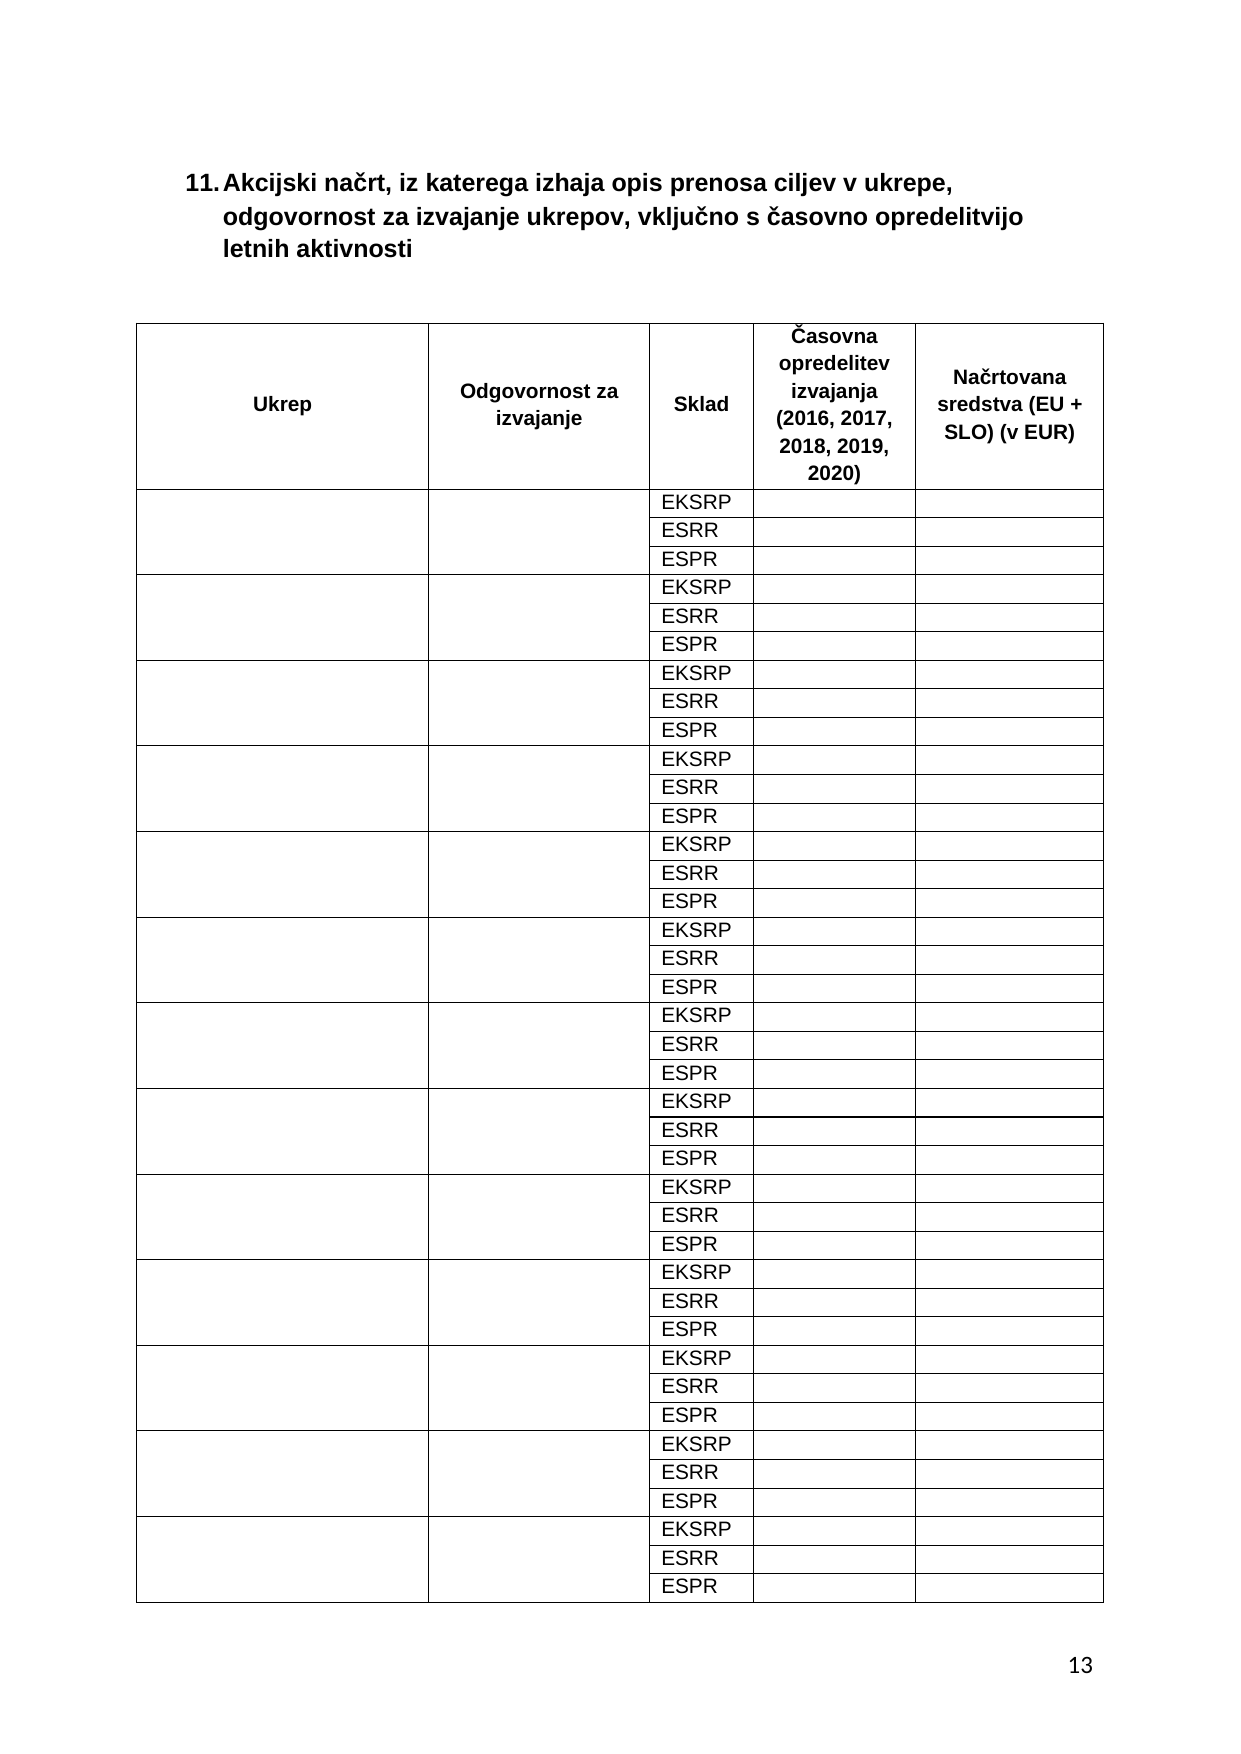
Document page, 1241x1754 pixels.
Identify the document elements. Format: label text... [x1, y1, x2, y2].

table_cell ESPR [650, 1232, 753, 1259]
table_cell [754, 1260, 915, 1288]
table_cell [429, 918, 649, 1002]
table_cell [754, 832, 915, 859]
table_cell ESRR [650, 861, 753, 888]
table_header Časovna opredelitev izvajanja (2016, 2017, 2018, 2019, 2020) [754, 324, 915, 488]
table_cell [429, 575, 649, 660]
table_cell [137, 1003, 428, 1088]
table_cell [754, 1118, 915, 1145]
table_cell [916, 1089, 1103, 1116]
table_cell ESPR [650, 632, 753, 660]
table_cell [916, 1374, 1103, 1402]
table_header Sklad [650, 324, 753, 488]
table_cell [429, 1517, 649, 1602]
table_cell [754, 575, 915, 603]
table_cell [754, 718, 915, 745]
table_cell [754, 1203, 915, 1231]
table_cell [916, 1574, 1103, 1602]
table_cell [754, 1060, 915, 1088]
table_cell ESRR [650, 1460, 753, 1487]
table_cell [429, 1003, 649, 1088]
table_cell ESPR [650, 1317, 753, 1345]
table_cell [754, 632, 915, 660]
table_cell [916, 632, 1103, 660]
table_cell [754, 1374, 915, 1402]
table_cell [916, 661, 1103, 688]
table_cell EKSRP [650, 661, 753, 688]
table_cell [754, 975, 915, 1002]
table_cell [754, 1489, 915, 1516]
table_cell ESRR [650, 1289, 753, 1316]
table_header Odgovornost za izvajanje [429, 324, 649, 488]
table_cell [754, 490, 915, 517]
table_cell [916, 861, 1103, 888]
table_cell [754, 547, 915, 574]
table_cell [754, 661, 915, 688]
table_cell [754, 775, 915, 802]
table_cell [754, 861, 915, 888]
table_cell [754, 1460, 915, 1487]
table_cell [916, 746, 1103, 774]
table_cell ESRR [650, 604, 753, 631]
table_cell ESPR [650, 975, 753, 1002]
table_header Ukrep [137, 324, 428, 488]
table_cell ESRR [650, 946, 753, 974]
table_cell ESRR [650, 518, 753, 546]
table_cell ESRR [650, 775, 753, 802]
table_cell EKSRP [650, 1003, 753, 1031]
table_cell ESPR [650, 1574, 753, 1602]
table_cell [916, 1175, 1103, 1202]
table_cell ESPR [650, 804, 753, 831]
table_cell [916, 1003, 1103, 1031]
table_cell [137, 1346, 428, 1430]
table_cell [916, 1203, 1103, 1231]
table_cell [916, 1546, 1103, 1573]
table_cell [429, 1346, 649, 1430]
table_cell [916, 1060, 1103, 1088]
table_cell EKSRP [650, 1431, 753, 1459]
table_cell [916, 975, 1103, 1002]
subtitle Akcijski načrt, iz katerega izhaja opis prenosa ciljev v ukrepe, odgovornost za izvajanje ukrepov, vključno s časovno opredelitvijo letnih aktivnosti [185, 168, 1093, 263]
table_cell [754, 1003, 915, 1031]
table_cell [916, 1146, 1103, 1173]
table_cell EKSRP [650, 1346, 753, 1373]
table_cell ESRR [650, 1374, 753, 1402]
table_cell [137, 575, 428, 660]
table_cell [429, 1089, 649, 1173]
table_cell [916, 490, 1103, 517]
table_cell [916, 1032, 1103, 1059]
table_cell [754, 1232, 915, 1259]
table_cell [916, 918, 1103, 945]
table_cell [916, 689, 1103, 717]
table_cell EKSRP [650, 1517, 753, 1544]
table_cell [754, 689, 915, 717]
table_cell [754, 1346, 915, 1373]
table_cell [916, 1460, 1103, 1487]
table_cell [754, 1546, 915, 1573]
table_cell [429, 1175, 649, 1259]
table_cell [429, 832, 649, 917]
table_cell [754, 604, 915, 631]
table_cell ESRR [650, 689, 753, 717]
table_cell [754, 1317, 915, 1345]
table_cell ESRR [650, 1032, 753, 1059]
table_cell [754, 1089, 915, 1116]
table_cell [754, 918, 915, 945]
table_cell [754, 804, 915, 831]
table_cell EKSRP [650, 918, 753, 945]
table_cell [754, 1146, 915, 1173]
table_cell EKSRP [650, 575, 753, 603]
table_cell [916, 1118, 1103, 1145]
table_cell [429, 746, 649, 831]
table_cell [916, 946, 1103, 974]
table_cell [137, 1089, 428, 1173]
table_cell [754, 946, 915, 974]
table_cell EKSRP [650, 832, 753, 859]
table_cell [137, 1260, 428, 1345]
table_cell [137, 661, 428, 745]
table_cell [429, 490, 649, 574]
table_cell [916, 1260, 1103, 1288]
table_cell [916, 1431, 1103, 1459]
table_cell [916, 518, 1103, 546]
table_cell [916, 547, 1103, 574]
table_cell [916, 1403, 1103, 1430]
table_cell [137, 490, 428, 574]
table_cell [137, 1175, 428, 1259]
table_cell [137, 1517, 428, 1602]
table_cell [137, 746, 428, 831]
table_cell ESPR [650, 718, 753, 745]
table_cell [916, 1346, 1103, 1373]
table_cell [754, 1574, 915, 1602]
table_cell EKSRP [650, 1175, 753, 1202]
table_cell [916, 1289, 1103, 1316]
table_cell EKSRP [650, 490, 753, 517]
table_cell ESPR [650, 547, 753, 574]
table_cell [916, 832, 1103, 859]
table_cell [754, 889, 915, 917]
table_cell ESRR [650, 1118, 753, 1145]
table_cell [754, 746, 915, 774]
table_cell EKSRP [650, 746, 753, 774]
table_cell [916, 1317, 1103, 1345]
table_cell [916, 1489, 1103, 1516]
table_cell ESPR [650, 889, 753, 917]
table_cell [754, 1175, 915, 1202]
table_cell [916, 575, 1103, 603]
table_cell [754, 518, 915, 546]
table_cell [754, 1289, 915, 1316]
table_cell [916, 604, 1103, 631]
table_cell [754, 1032, 915, 1059]
table_cell [916, 775, 1103, 802]
table_cell [916, 718, 1103, 745]
table_cell [137, 832, 428, 917]
table_cell [429, 1260, 649, 1345]
table_cell [754, 1517, 915, 1544]
table_header Načrtovana sredstva (EU + SLO) (v EUR) [916, 324, 1103, 488]
table_cell ESPR [650, 1403, 753, 1430]
table_cell ESPR [650, 1060, 753, 1088]
table_cell [429, 661, 649, 745]
table_cell ESRR [650, 1546, 753, 1573]
table_cell [916, 889, 1103, 917]
table_cell EKSRP [650, 1089, 753, 1116]
table_cell ESRR [650, 1203, 753, 1231]
table_cell [754, 1431, 915, 1459]
table_cell ESPR [650, 1489, 753, 1516]
table_cell [916, 804, 1103, 831]
table_cell [754, 1403, 915, 1430]
table_cell [916, 1517, 1103, 1544]
table_cell [137, 1431, 428, 1516]
table_cell ESPR [650, 1146, 753, 1173]
table_cell [429, 1431, 649, 1516]
table_cell [916, 1232, 1103, 1259]
table_cell EKSRP [650, 1260, 753, 1288]
table_cell [137, 918, 428, 1002]
